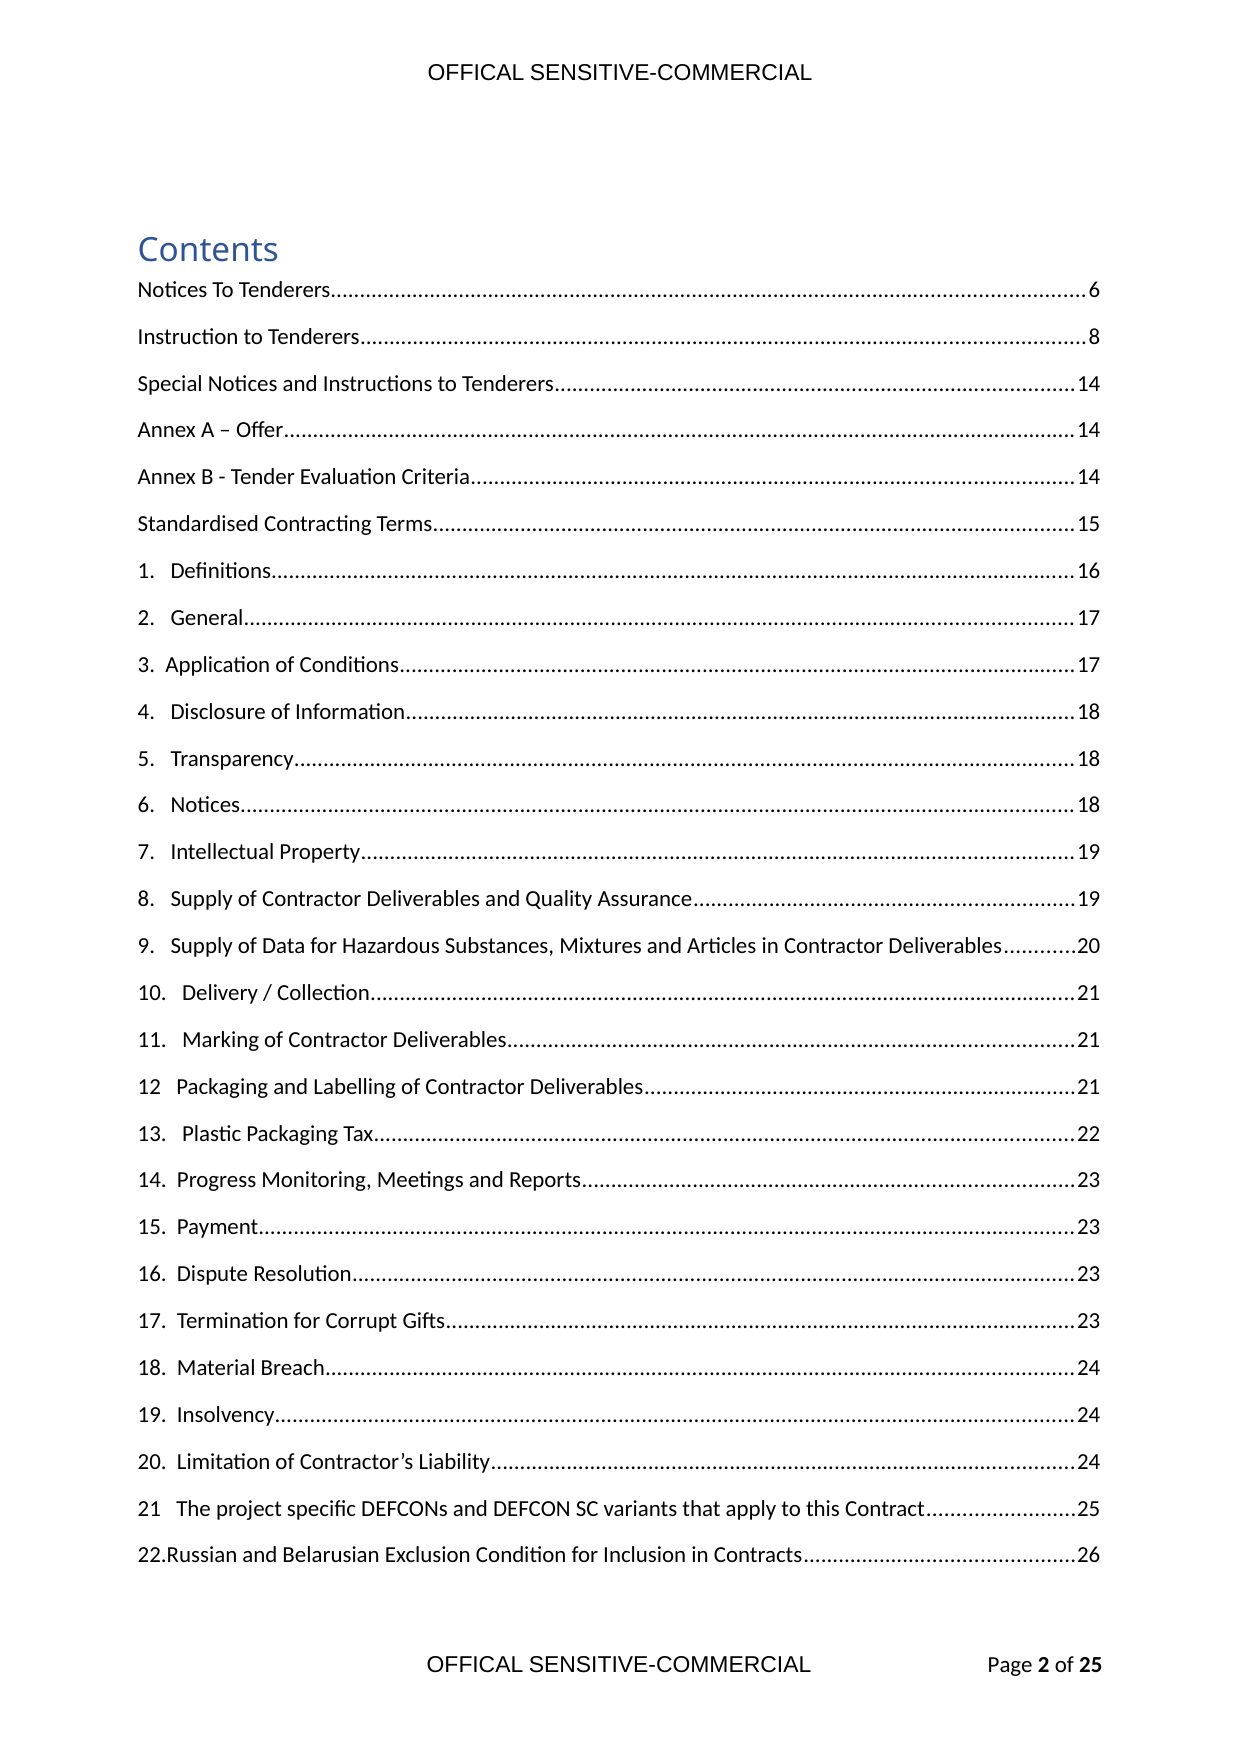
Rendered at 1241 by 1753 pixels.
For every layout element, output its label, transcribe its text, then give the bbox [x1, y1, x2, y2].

text 13. Plastic Packaging Tax 22 [137, 1119, 1103, 1147]
text 22.Russian and Belarusian Exclusion Condition for Inclusion in Contracts 26 [137, 1541, 1103, 1568]
text 10. Delivery / Collection 21 [137, 978, 1103, 1006]
text 8. Supply of Contractor Deliverables and Quality Assurance 19 [137, 884, 1103, 912]
text 7. Intellectual Property 19 [137, 837, 1103, 865]
text 5. Transparency 18 [137, 744, 1103, 772]
text 20. Limitation of Contractor’s Liability 24 [137, 1447, 1103, 1475]
text 15. Payment 23 [137, 1212, 1103, 1240]
text 2. General 17 [137, 603, 1103, 631]
text Instruction to Tenderers 8 [137, 322, 1103, 350]
text Notices To Tenderers 6 [137, 275, 1103, 303]
text 3. Application of Conditions 17 [137, 650, 1103, 678]
text 18. Material Breach 24 [137, 1353, 1103, 1381]
text 1. Definitions 16 [137, 556, 1103, 584]
text 9. Supply of Data for Hazardous Substances, Mixtures and Articles in Contractor Deliverables 20 [137, 931, 1103, 959]
text 11. Marking of Contractor Deliverables 21 [137, 1025, 1103, 1053]
text 21 The project specific DEFCONs and DEFCON SC variants that apply to this Contract 25 [137, 1494, 1103, 1522]
text 19. Insolvency 24 [137, 1400, 1103, 1428]
subtitle Contents [137, 226, 1103, 271]
text Annex A – Offer 14 [137, 416, 1103, 443]
text 12 Packaging and Labelling of Contractor Deliverables 21 [137, 1072, 1103, 1100]
text 6. Notices 18 [137, 791, 1103, 818]
text 16. Dispute Resolution 23 [137, 1259, 1103, 1287]
text 17. Termination for Corrupt Gifts 23 [137, 1306, 1103, 1334]
text 4. Disclosure of Information 18 [137, 697, 1103, 725]
text 14. Progress Monitoring, Meetings and Reports 23 [137, 1166, 1103, 1193]
text Standardised Contracting Terms 15 [137, 509, 1103, 537]
text Annex B - Tender Evaluation Criteria 14 [137, 462, 1103, 490]
text Special Notices and Instructions to Tenderers 14 [137, 369, 1103, 397]
